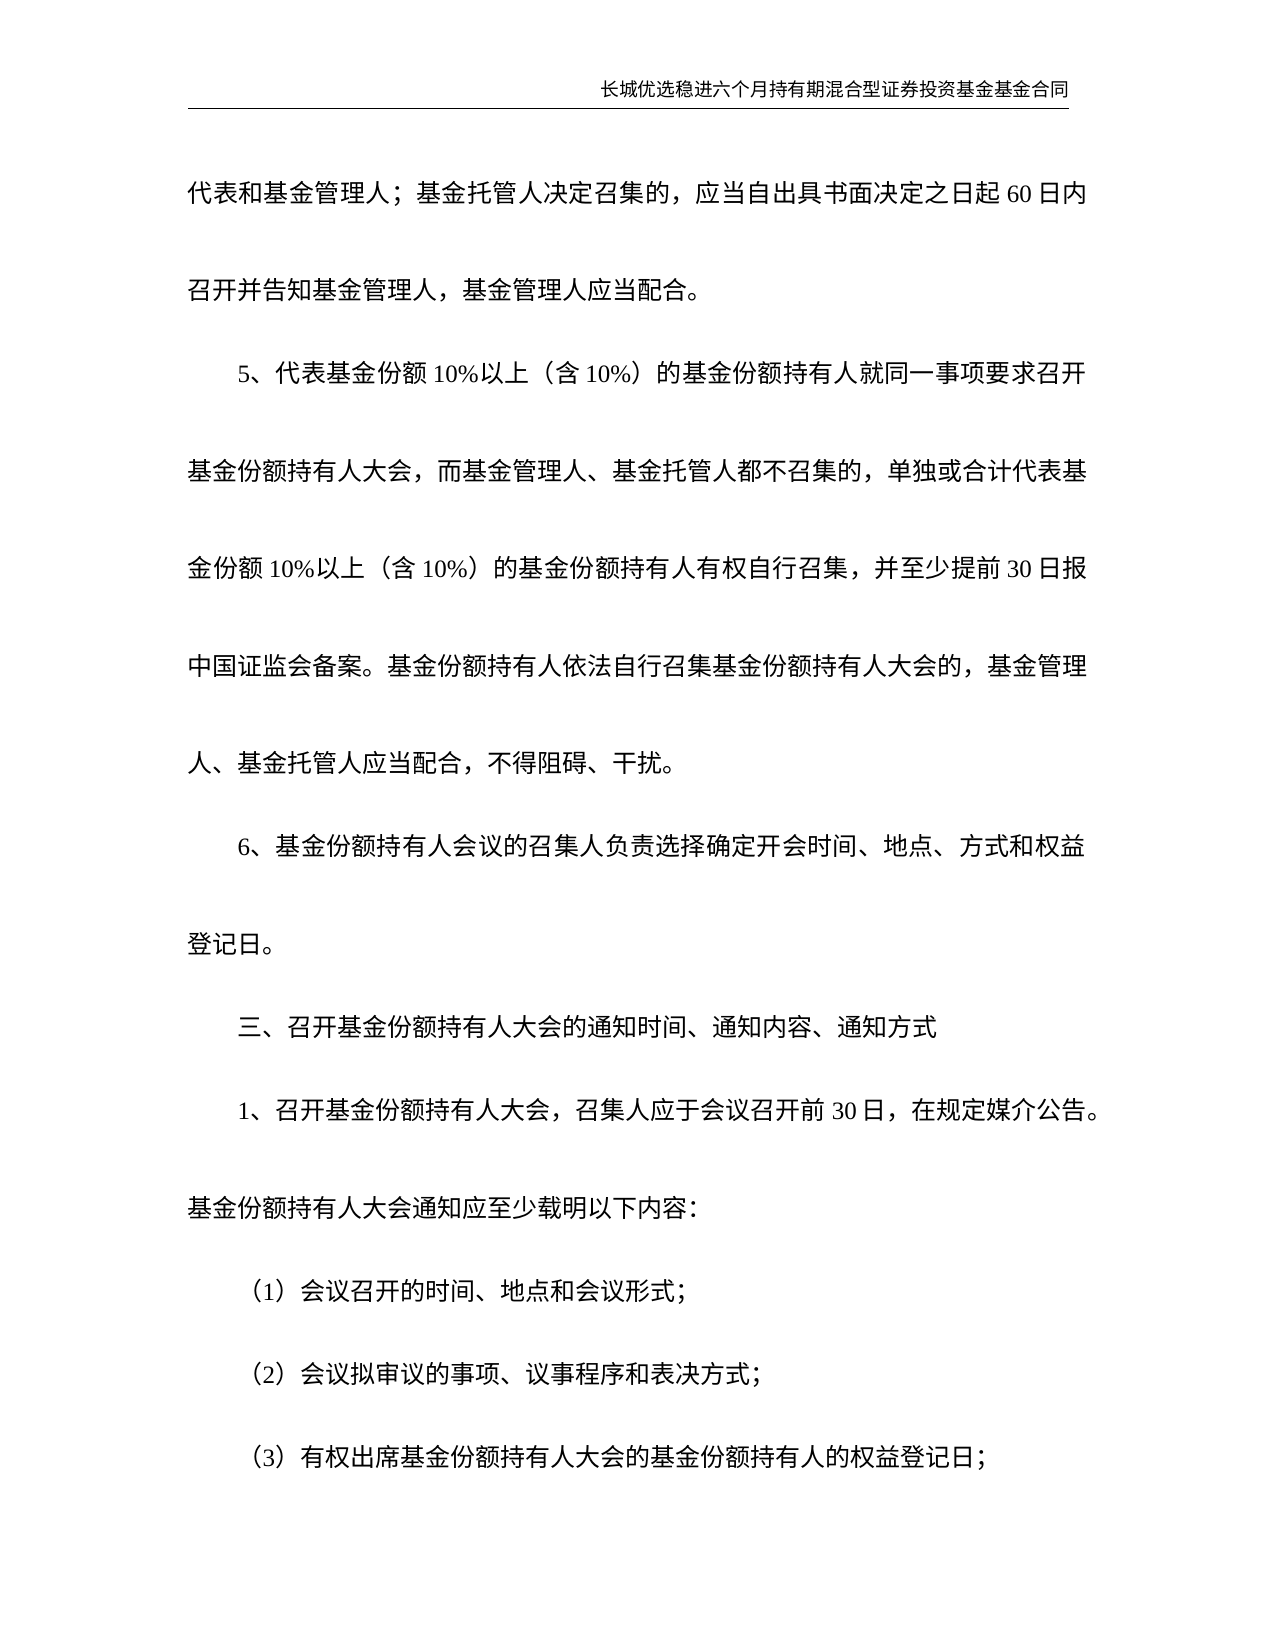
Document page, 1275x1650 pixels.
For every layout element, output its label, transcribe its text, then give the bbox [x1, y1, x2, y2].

text （2）会议拟审议的事项、议事程序和表决方式； [187, 1340, 1087, 1405]
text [187, 159, 1087, 321]
text 5、代表基金份额10%以上（含10%）的基金份额持有人就同一事项要求召开基金份额持有人大会，而基金管理人、基金托管人都不召集的，单独或合计代表基金份额10%以上（含10%）的基金份额持有人有权自行召集，并至少提前30日报中国证监会备案。基金份额持有人依法自行召集基金份额持有人大会的，基金管理人、基金托管人应当配合，不得阻碍、干扰。 [187, 339, 1087, 794]
text 三、召开基金份额持有人大会的通知时间、通知内容、通知方式 [187, 993, 1087, 1058]
text （1）会议召开的时间、地点和会议形式； [187, 1257, 1087, 1322]
text 1、召开基金份额持有人大会，召集人应于会议召开前30日，在规定媒介公告。基金份额持有人大会通知应至少载明以下内容： [187, 1076, 1087, 1239]
text 6、基金份额持有人会议的召集人负责选择确定开会时间、地点、方式和权益登记日。 [187, 812, 1087, 975]
text （3）有权出席基金份额持有人大会的基金份额持有人的权益登记日； [187, 1423, 1087, 1488]
